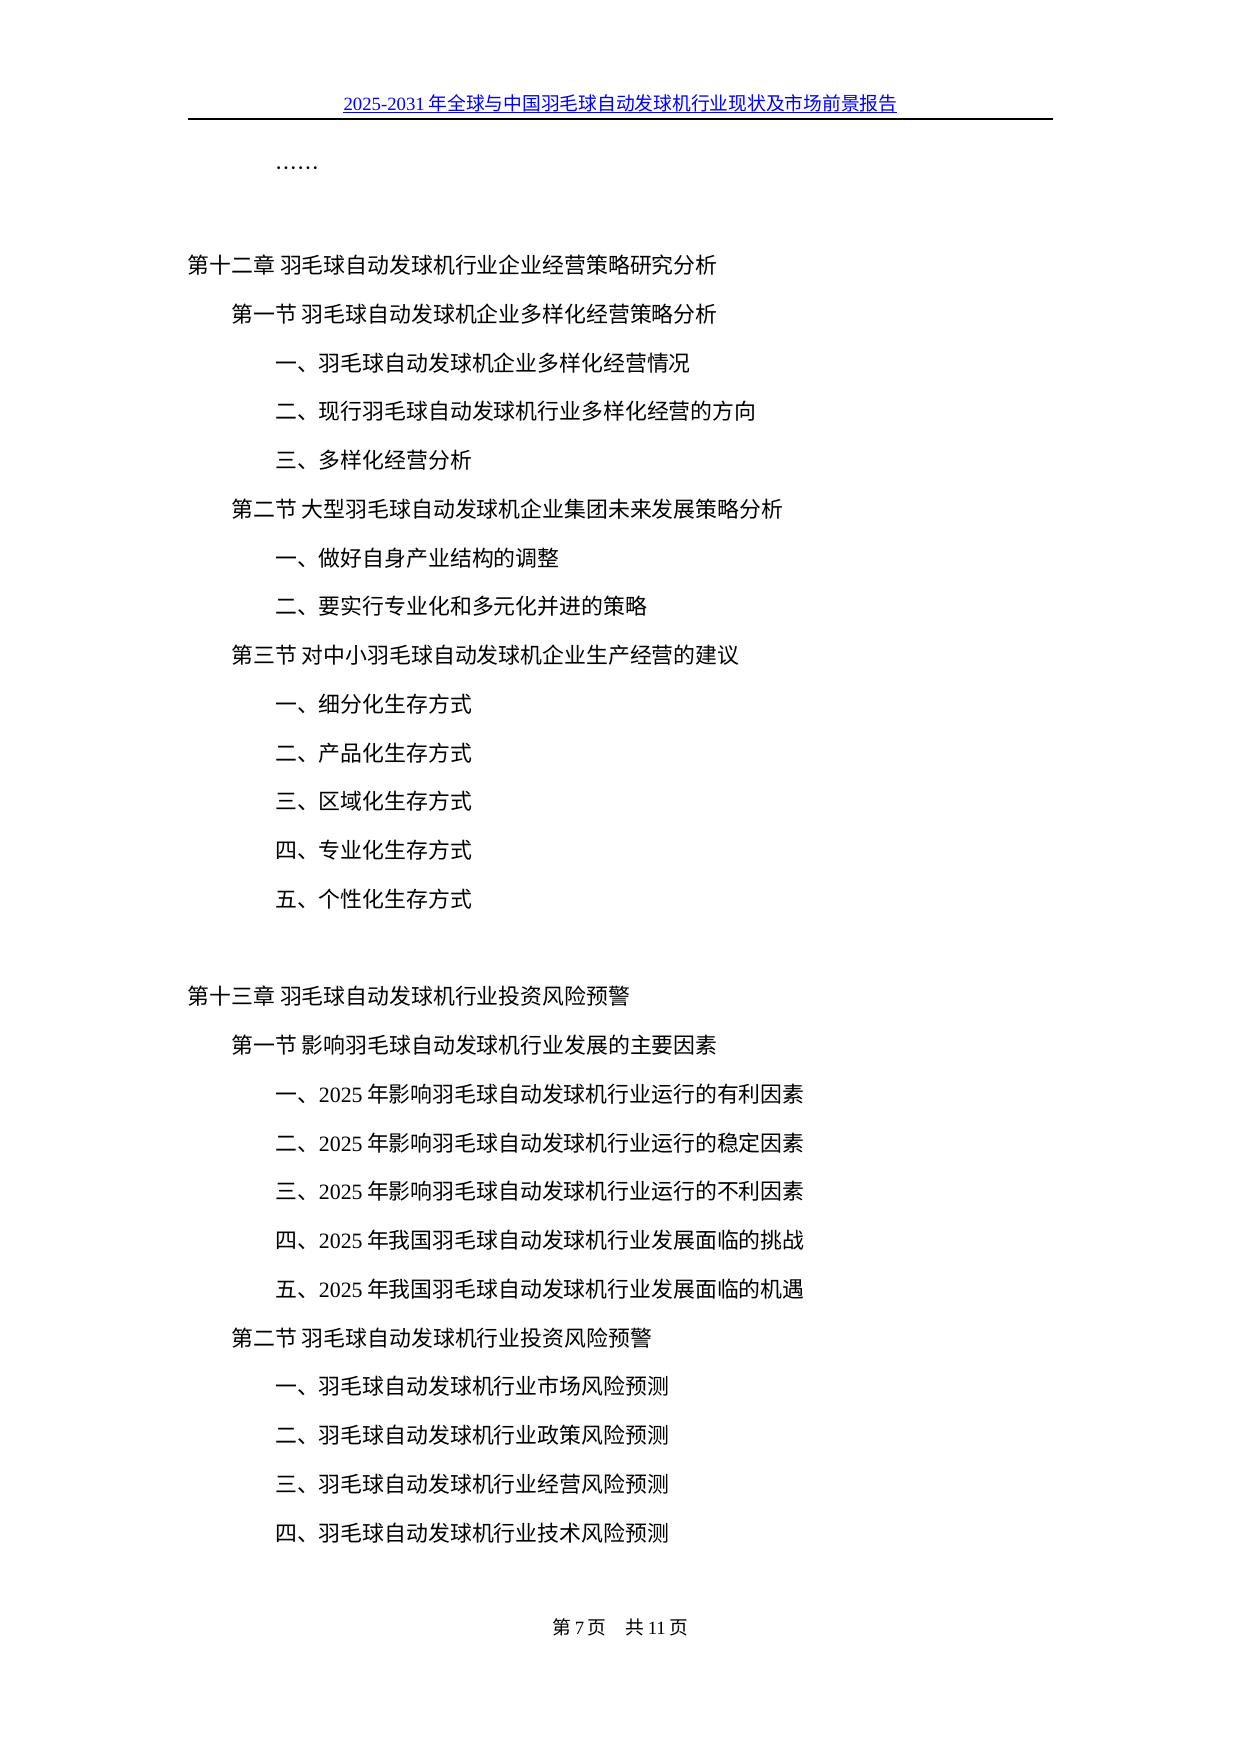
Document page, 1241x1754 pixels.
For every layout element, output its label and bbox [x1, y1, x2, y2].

text [187, 150, 1053, 1548]
